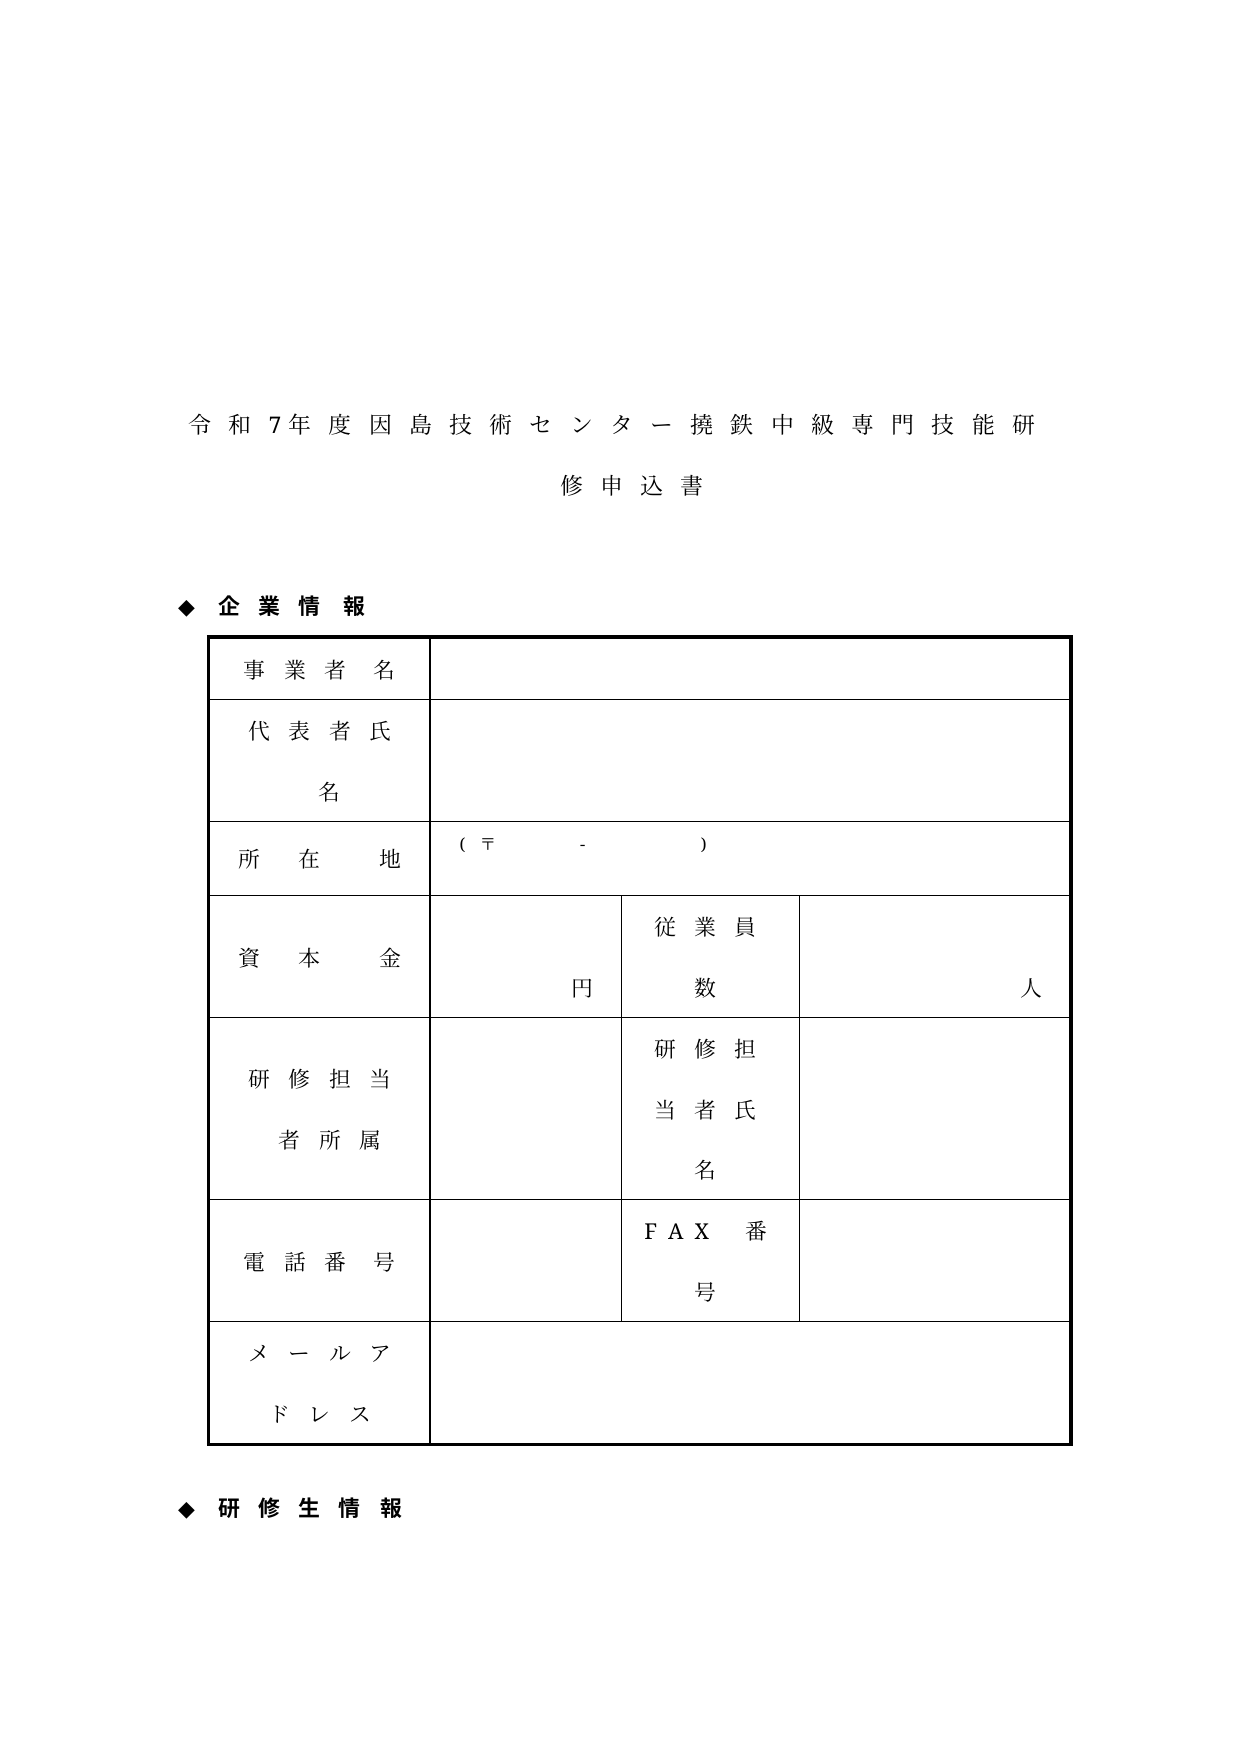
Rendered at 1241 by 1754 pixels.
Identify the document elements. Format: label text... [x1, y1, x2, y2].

table_cell [800, 1200, 1069, 1321]
table_cell 資本金 [210, 896, 429, 1017]
table_cell 人 [800, 896, 1069, 1017]
table_cell [431, 700, 1069, 821]
table_cell 従業員数 [622, 896, 799, 1017]
table_cell [800, 1018, 1069, 1199]
table_cell 電話番号 [210, 1200, 429, 1321]
text ◆研修生情報 [178, 1476, 1062, 1537]
table_cell 代表者氏名 [210, 700, 429, 821]
table_header [431, 639, 1069, 699]
table_cell 研修担当者所属 [210, 1018, 429, 1199]
text ◆企業情報 [178, 575, 1062, 635]
table_cell [431, 1018, 621, 1199]
table_cell 所在地 [210, 822, 429, 895]
table_header 事業者名 [210, 639, 429, 699]
text 令和7年度因島技術センター撓鉄中級専門技能研修申込書 [178, 394, 1062, 514]
table_cell [431, 1200, 621, 1321]
table_cell 研修担当者氏名 [622, 1018, 799, 1199]
table_cell (〒 - ) [431, 822, 1069, 895]
table_cell [431, 1322, 1069, 1443]
table_cell メールアドレス [210, 1322, 429, 1443]
table_cell 円 [431, 896, 621, 1017]
table_cell FAX番号 [622, 1200, 799, 1321]
